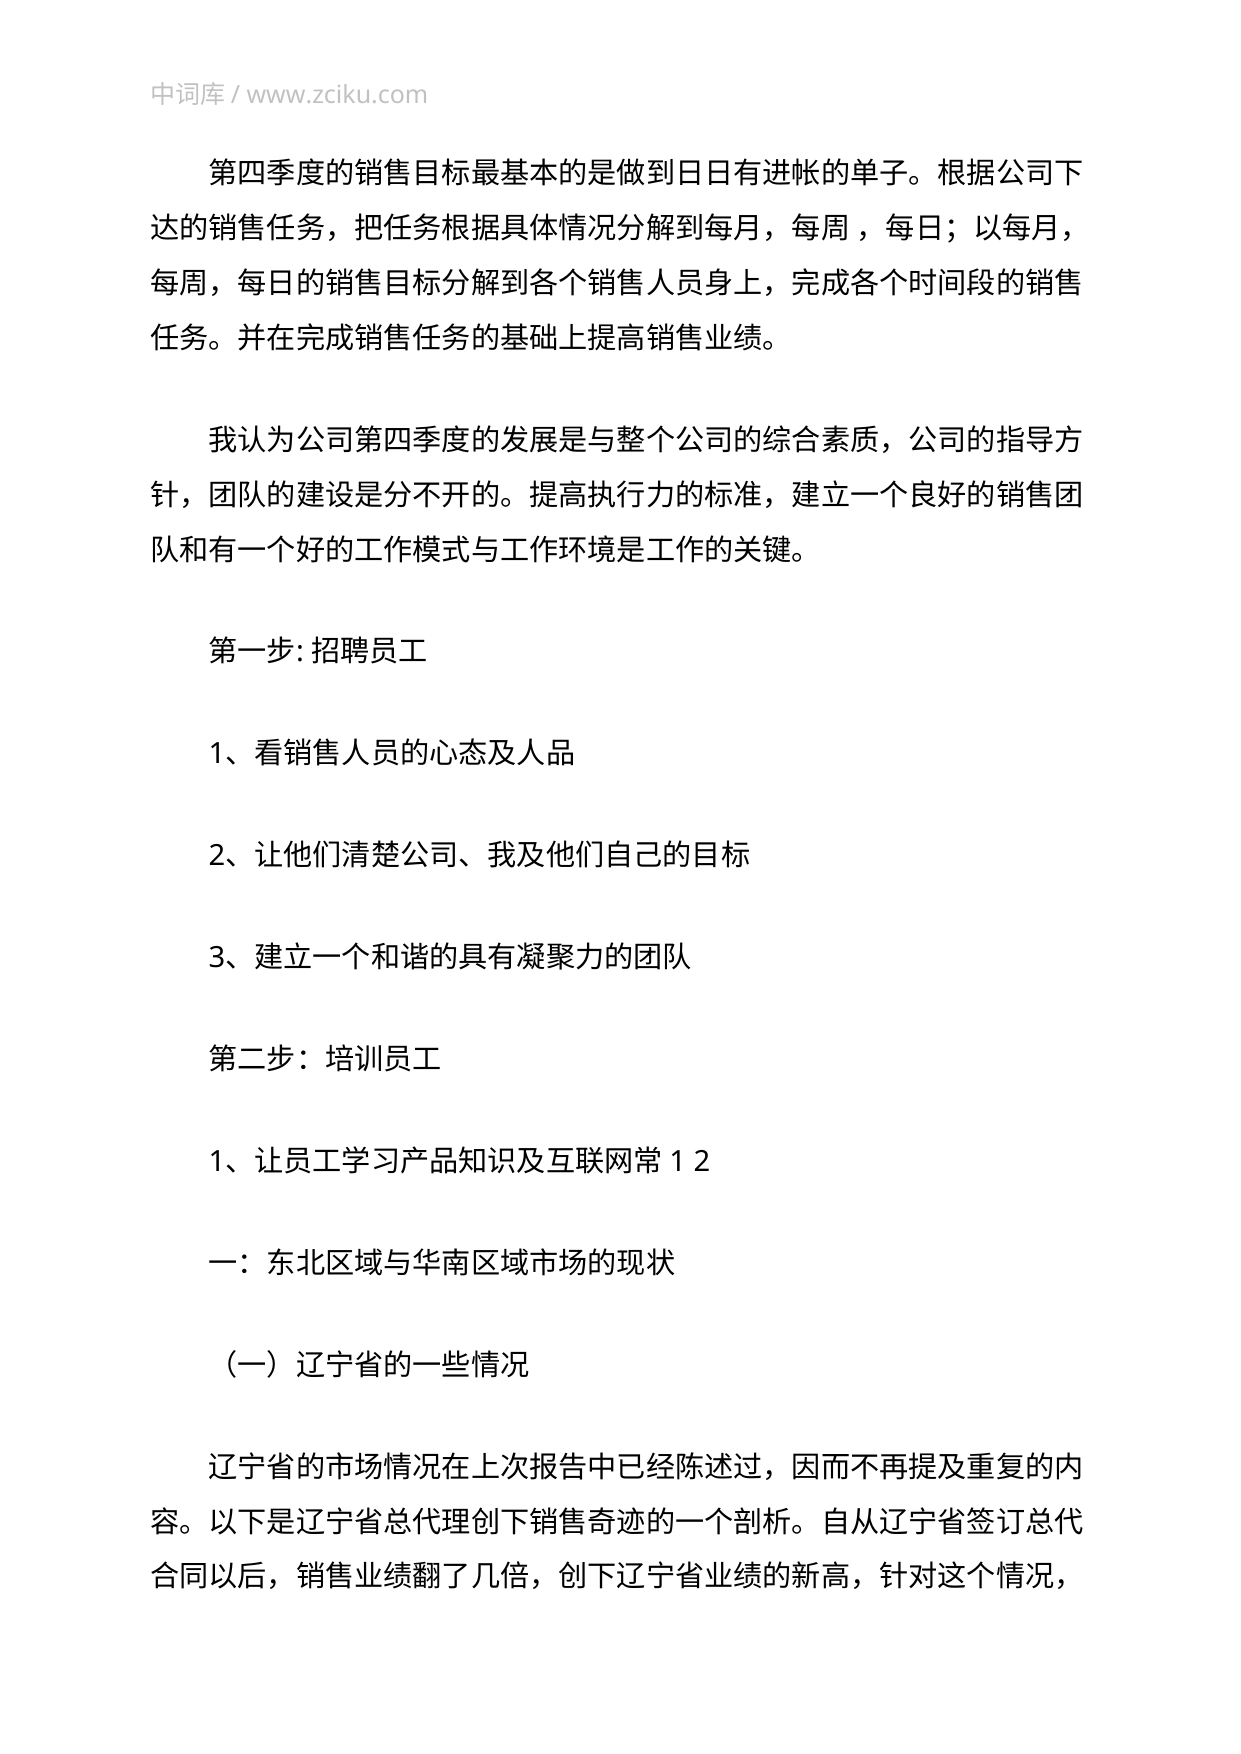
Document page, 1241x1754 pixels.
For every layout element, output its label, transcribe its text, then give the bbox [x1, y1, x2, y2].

text 1、看销售人员的心态及人品 [150, 730, 1090, 772]
text 第一步: 招聘员工 [150, 628, 1090, 670]
text 3、建立一个和谐的具有凝聚力的团队 [150, 934, 1090, 976]
text 一：东北区域与华南区域市场的现状 [150, 1240, 1090, 1282]
text 1、让员工学习产品知识及互联网常 1 2 [150, 1138, 1090, 1180]
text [150, 1443, 1090, 1595]
text 我认为公司第四季度的发展是与整个公司的综合素质，公司的指导方针，团队的建设是分不开的。提高执行力的标准，建立一个良好的销售团队和有一个好的工作模式与工作环境是工作的关键。 [150, 416, 1090, 568]
text 第二步：培训员工 [150, 1036, 1090, 1078]
text 2、让他们清楚公司、我及他们自己的目标 [150, 832, 1090, 874]
text 第四季度的销售目标最基本的是做到日日有进帐的单子。根据公司下达的销售任务，把任务根据具体情况分解到每月，每周 ，每日；以每月，每周，每日的销售目标分解到各个销售人员身上，完成各个时间段的销售任务。并在完成销售任务的基础上提高销售业绩。 [150, 150, 1090, 357]
text （一）辽宁省的一些情况 [150, 1341, 1090, 1384]
